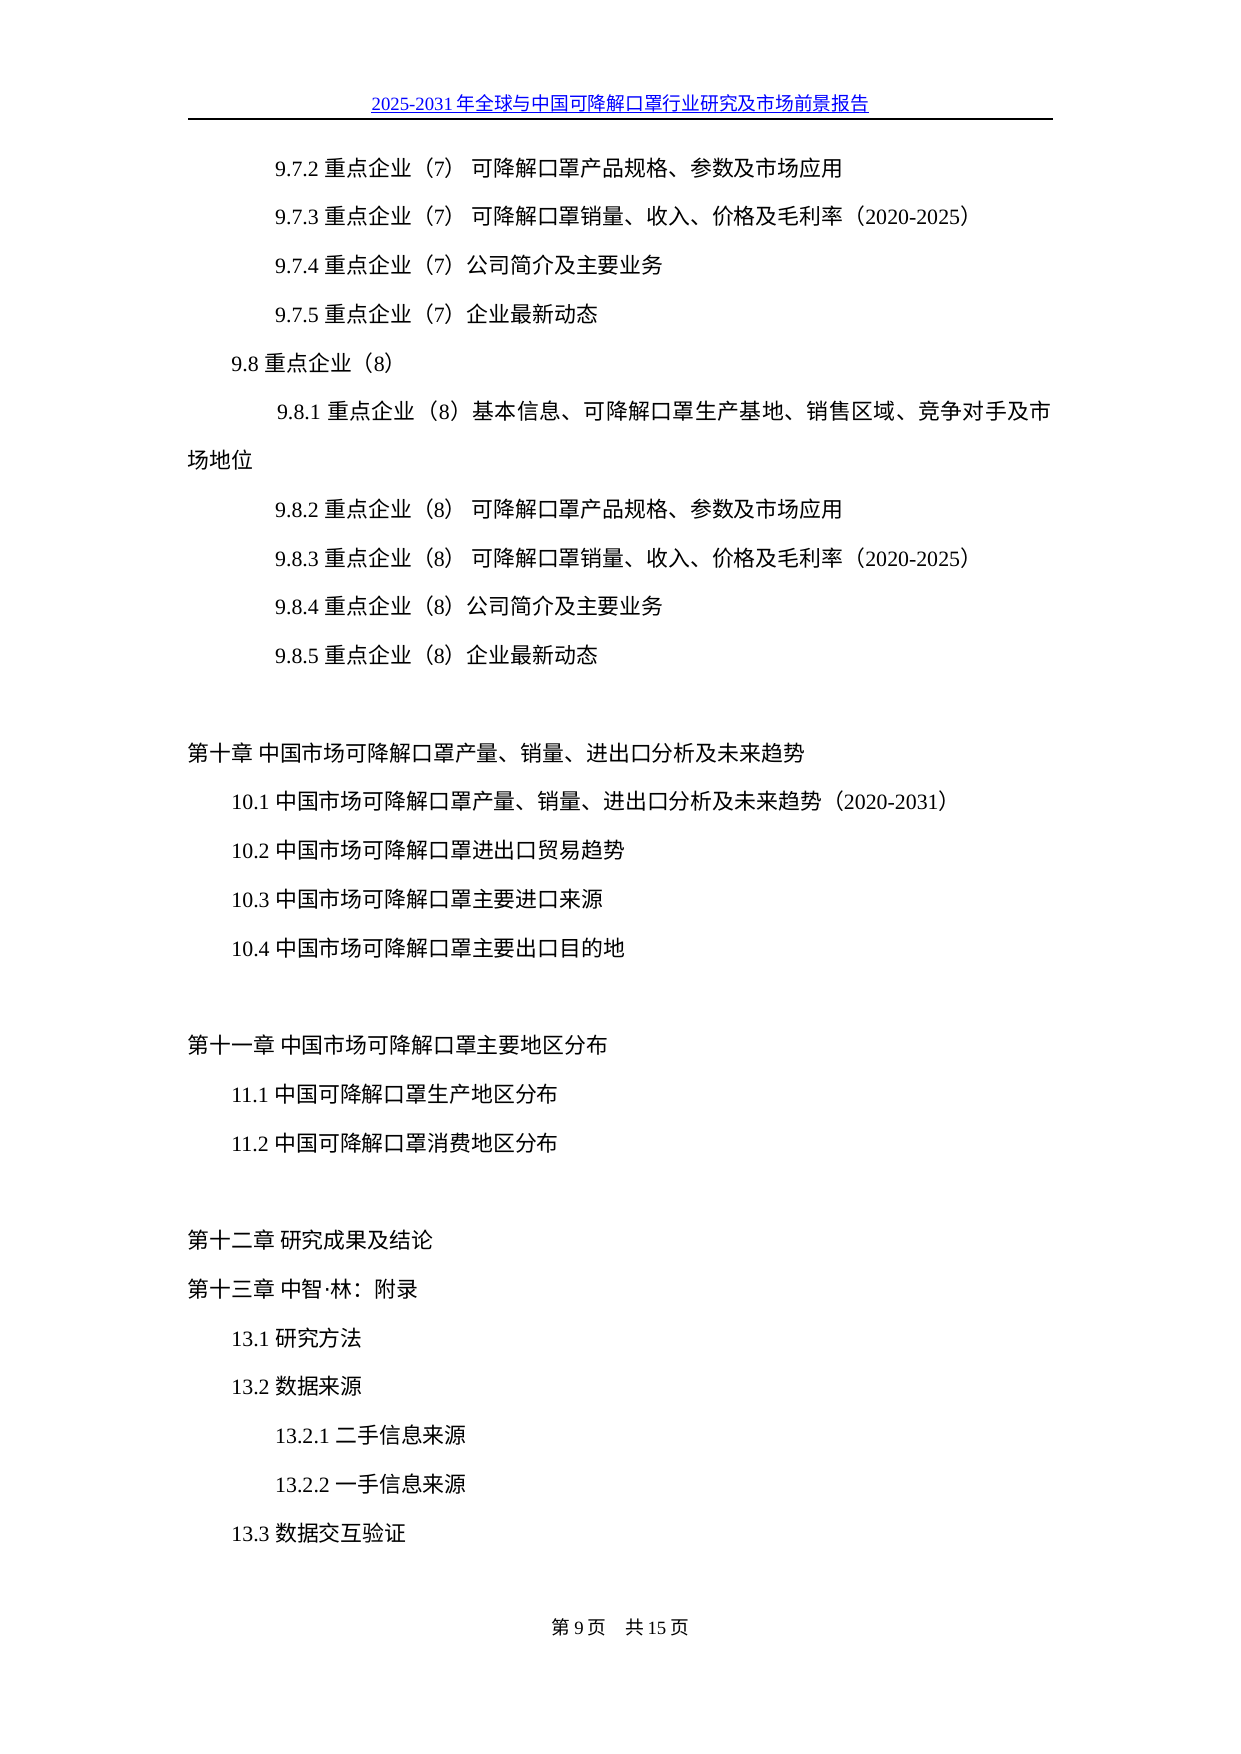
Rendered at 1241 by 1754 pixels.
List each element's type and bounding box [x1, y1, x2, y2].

text [187, 150, 1053, 1548]
